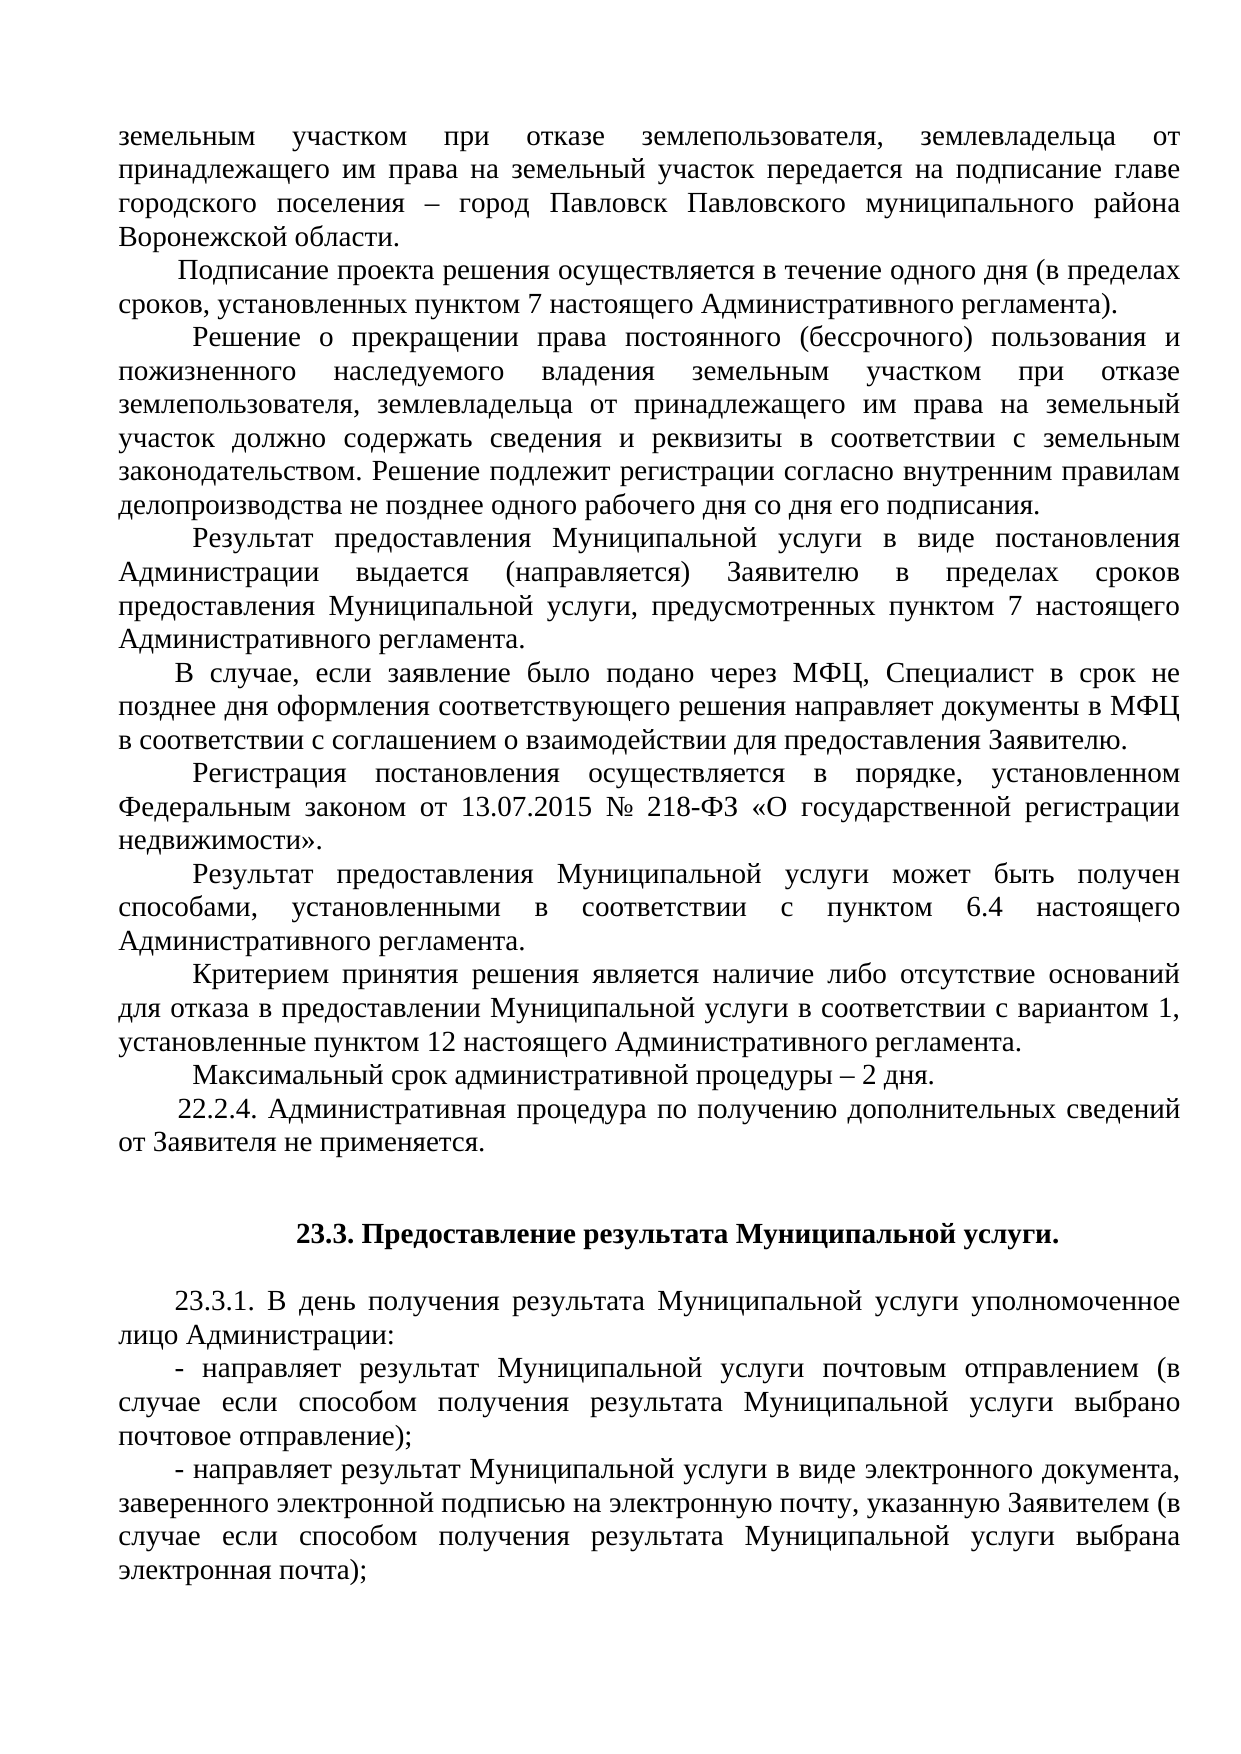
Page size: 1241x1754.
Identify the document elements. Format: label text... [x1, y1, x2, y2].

text Максимальный срок административной процедуры – 2 дня. [118, 1057, 1181, 1091]
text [118, 118, 1181, 252]
text Результат предоставления Муниципальной услуги в виде постановления Администрации выдается (направляется) Заявителю в пределах сроков предоставления Муниципальной услуги, предусмотренных пунктом 7 настоящего Административного регламента. [118, 521, 1181, 655]
text Подписание проекта решения осуществляется в течение одного дня (в пределах сроков, установленных пунктом 7 настоящего Административного регламента). [118, 252, 1181, 319]
text Решение о прекращении права постоянного (бессрочного) пользования и пожизненного наследуемого владения земельным участком при отказе землепользователя, землевладельца от принадлежащего им права на земельный участок должно содержать сведения и реквизиты в соответствии с земельным законодательством. Решение подлежит регистрации согласно внутренним правилам делопроизводства не позднее одного рабочего дня со дня его подписания. [118, 319, 1181, 521]
text В случае, если заявление было подано через МФЦ, Специалист в срок не позднее дня оформления соответствующего решения направляет документы в МФЦ в соответствии с соглашением о взаимодействии для предоставления Заявителю. [118, 655, 1181, 755]
text - направляет результат Муниципальной услуги почтовым отправлением (в случае если способом получения результата Муниципальной услуги выбрано почтовое отправление); [118, 1351, 1181, 1451]
text Регистрация постановления осуществляется в порядке, установленном Федеральным законом от 13.07.2015 № 218-ФЗ «О государственной регистрации недвижимости». [118, 755, 1181, 856]
text 22.2.4. Административная процедура по получению дополнительных сведений от Заявителя не применяется. [118, 1091, 1181, 1158]
text Критерием принятия решения является наличие либо отсутствие оснований для отказа в предоставлении Муниципальной услуги в соответствии с вариантом 1, установленные пунктом 12 настоящего Административного регламента. [118, 957, 1181, 1057]
text 23.3. Предоставление результата Муниципальной услуги. [118, 1216, 1181, 1250]
text - направляет результат Муниципальной услуги в виде электронного документа, заверенного электронной подписью на электронную почту, указанную Заявителем (в случае если способом получения результата Муниципальной услуги выбрана электронная почта); [118, 1451, 1181, 1585]
text 23.3.1. В день получения результата Муниципальной услуги уполномоченное лицо Администрации: [118, 1283, 1181, 1351]
text Результат предоставления Муниципальной услуги может быть получен способами, установленными в соответствии с пунктом 6.4 настоящего Административного регламента. [118, 856, 1181, 957]
